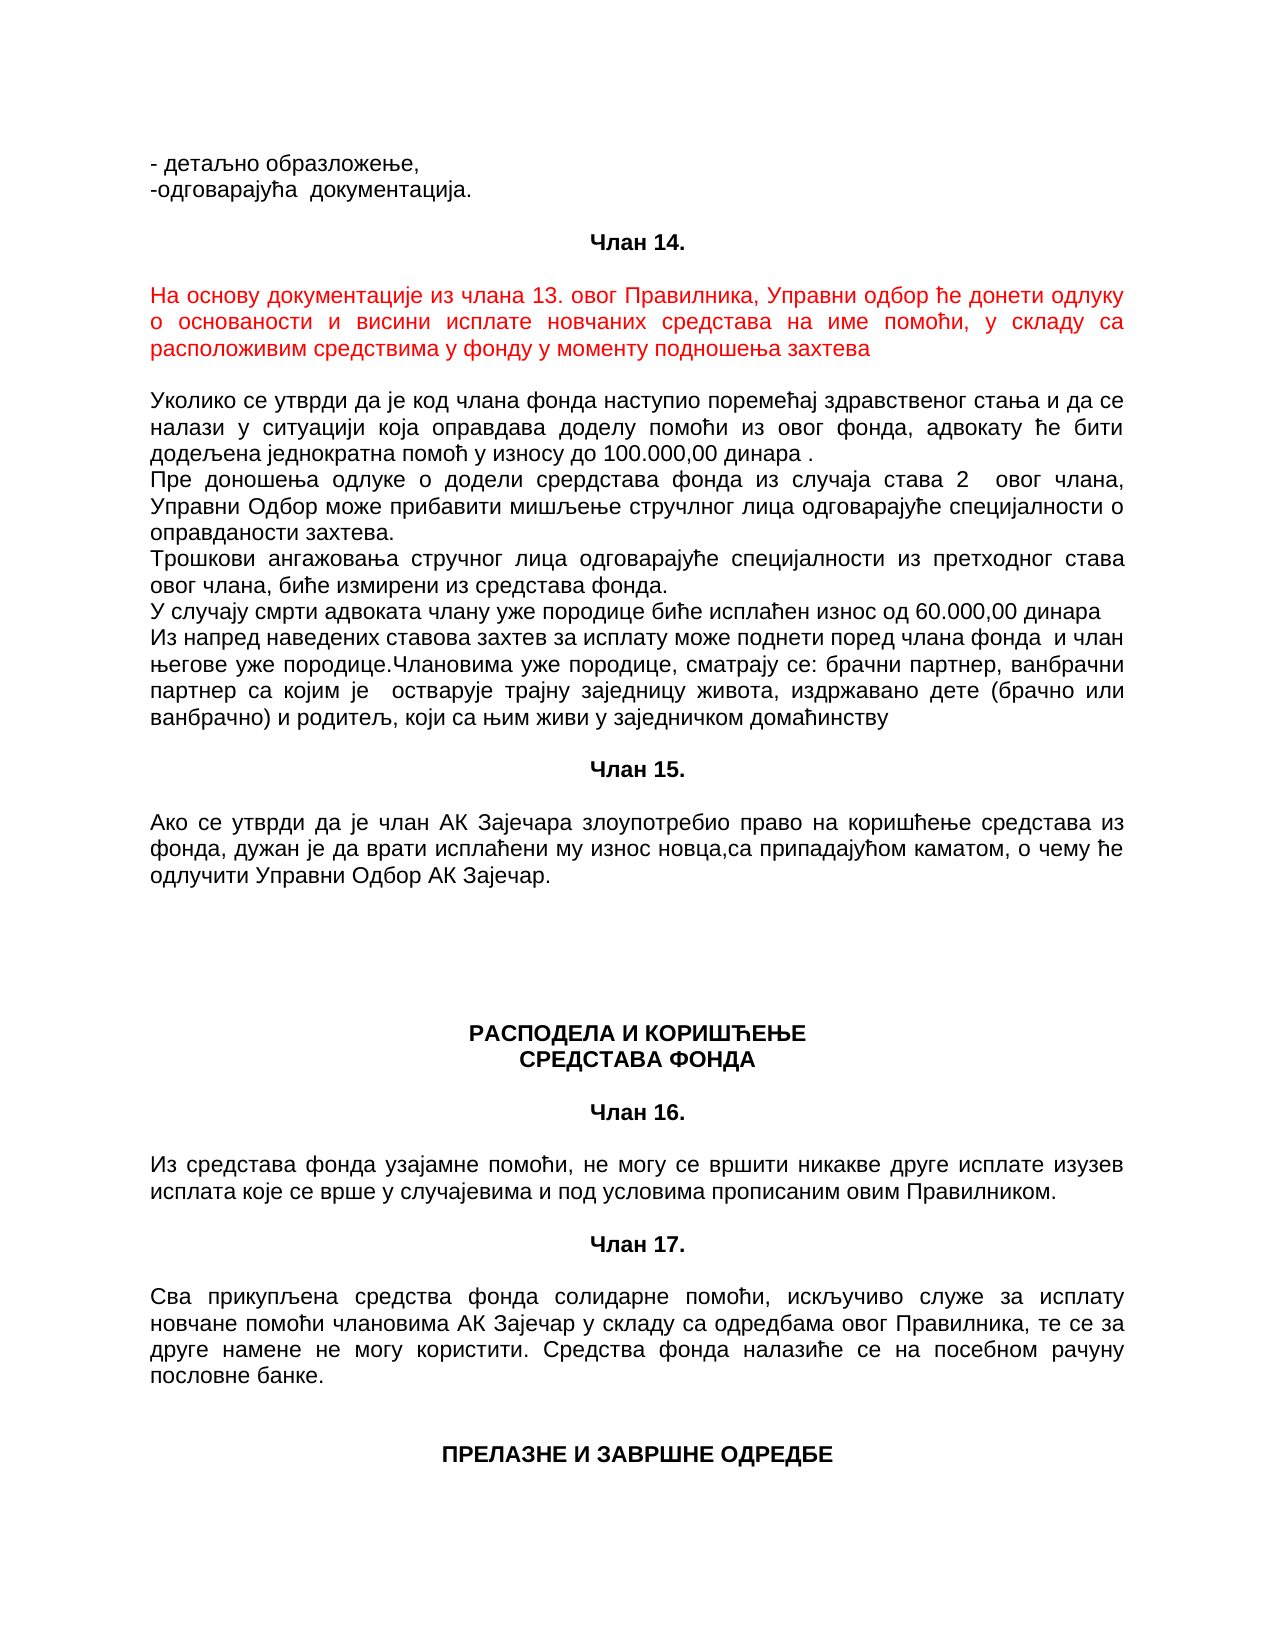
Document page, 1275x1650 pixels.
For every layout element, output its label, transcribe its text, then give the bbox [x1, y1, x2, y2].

text Члан 14. [150, 229, 1125, 255]
text Из напред наведених ставова захтев за исплату може поднети поред члана фонда и члан његове уже породице.Члановима уже породице, сматрају се: брачни партнер, ванбрачни партнер са којим је остварује трајну заједницу живота, издржавано дете (брачно или ванбрачно) и родитељ, који са њим живи у заједничком домаћинству [150, 624, 1125, 730]
text Трошкови ангажовања стручног лица одговарајуће специјалности из претходног става овог члана, биће измирени из средстава фонда. [150, 545, 1125, 598]
text ПРЕЛАЗНЕ И ЗАВРШНЕ ОДРЕДБЕ [150, 1441, 1125, 1468]
text Члан 17. [150, 1231, 1125, 1257]
text СРЕДСТАВА ФОНДА [150, 1046, 1125, 1072]
text -одговарајућа документација. [150, 176, 1125, 203]
text Пре доношења одлуке о додели срердстава фонда из случаја става 2 овог члана, Управни Одбор може прибавити мишљење стручлног лица одговарајуће специјалности о оправданости захтева. [150, 466, 1125, 545]
text Члан 15. [150, 756, 1125, 782]
text У случају смрти адвоката члану уже породице биће исплаћен износ од 60.000,00 динара [150, 598, 1125, 624]
text РАСПОДЕЛА И КОРИШЋЕЊЕ [150, 1020, 1125, 1046]
text Уколико се утврди да је код члана фонда наступио поремећај здравственог стања и да се налази у ситуацији која оправдава доделу помоћи из овог фонда, адвокату ће бити додељена једнократна помоћ у износу до 100.000,00 динара . [150, 387, 1125, 466]
text - детаљно образложење, [150, 150, 1125, 176]
text На основу документације из члана 13. овог Правилника, Управни одбор ће донети одлуку о основаности и висини исплате новчаних средстава на име помоћи, у складу са расположивим средствима у фонду у моменту подношења захтева [150, 282, 1125, 361]
text Ако се утврди да је члан АК Зајечара злоупотребио право на коришћење средстава из фонда, дужан је да врати исплаћени му износ новца,са припадајућом каматом, о чему ће одлучити Управни Одбор АК Зајечар. [150, 809, 1125, 888]
text Сва прикупљена средства фонда солидарне помоћи, искључиво служе за исплату новчане помоћи члановима АК Зајечар у складу са одредбама овог Правилника, те се за друге намене не могу користити. Средства фонда налазиће се на посебном рачуну пословне банке. [150, 1283, 1125, 1389]
text Из средстава фонда узајамне помоћи, не могу се вршити никакве друге исплате изузев исплата које се врше у случајевима и под условима прописаним овим Правилником. [150, 1151, 1125, 1204]
text Члан 16. [150, 1099, 1125, 1125]
